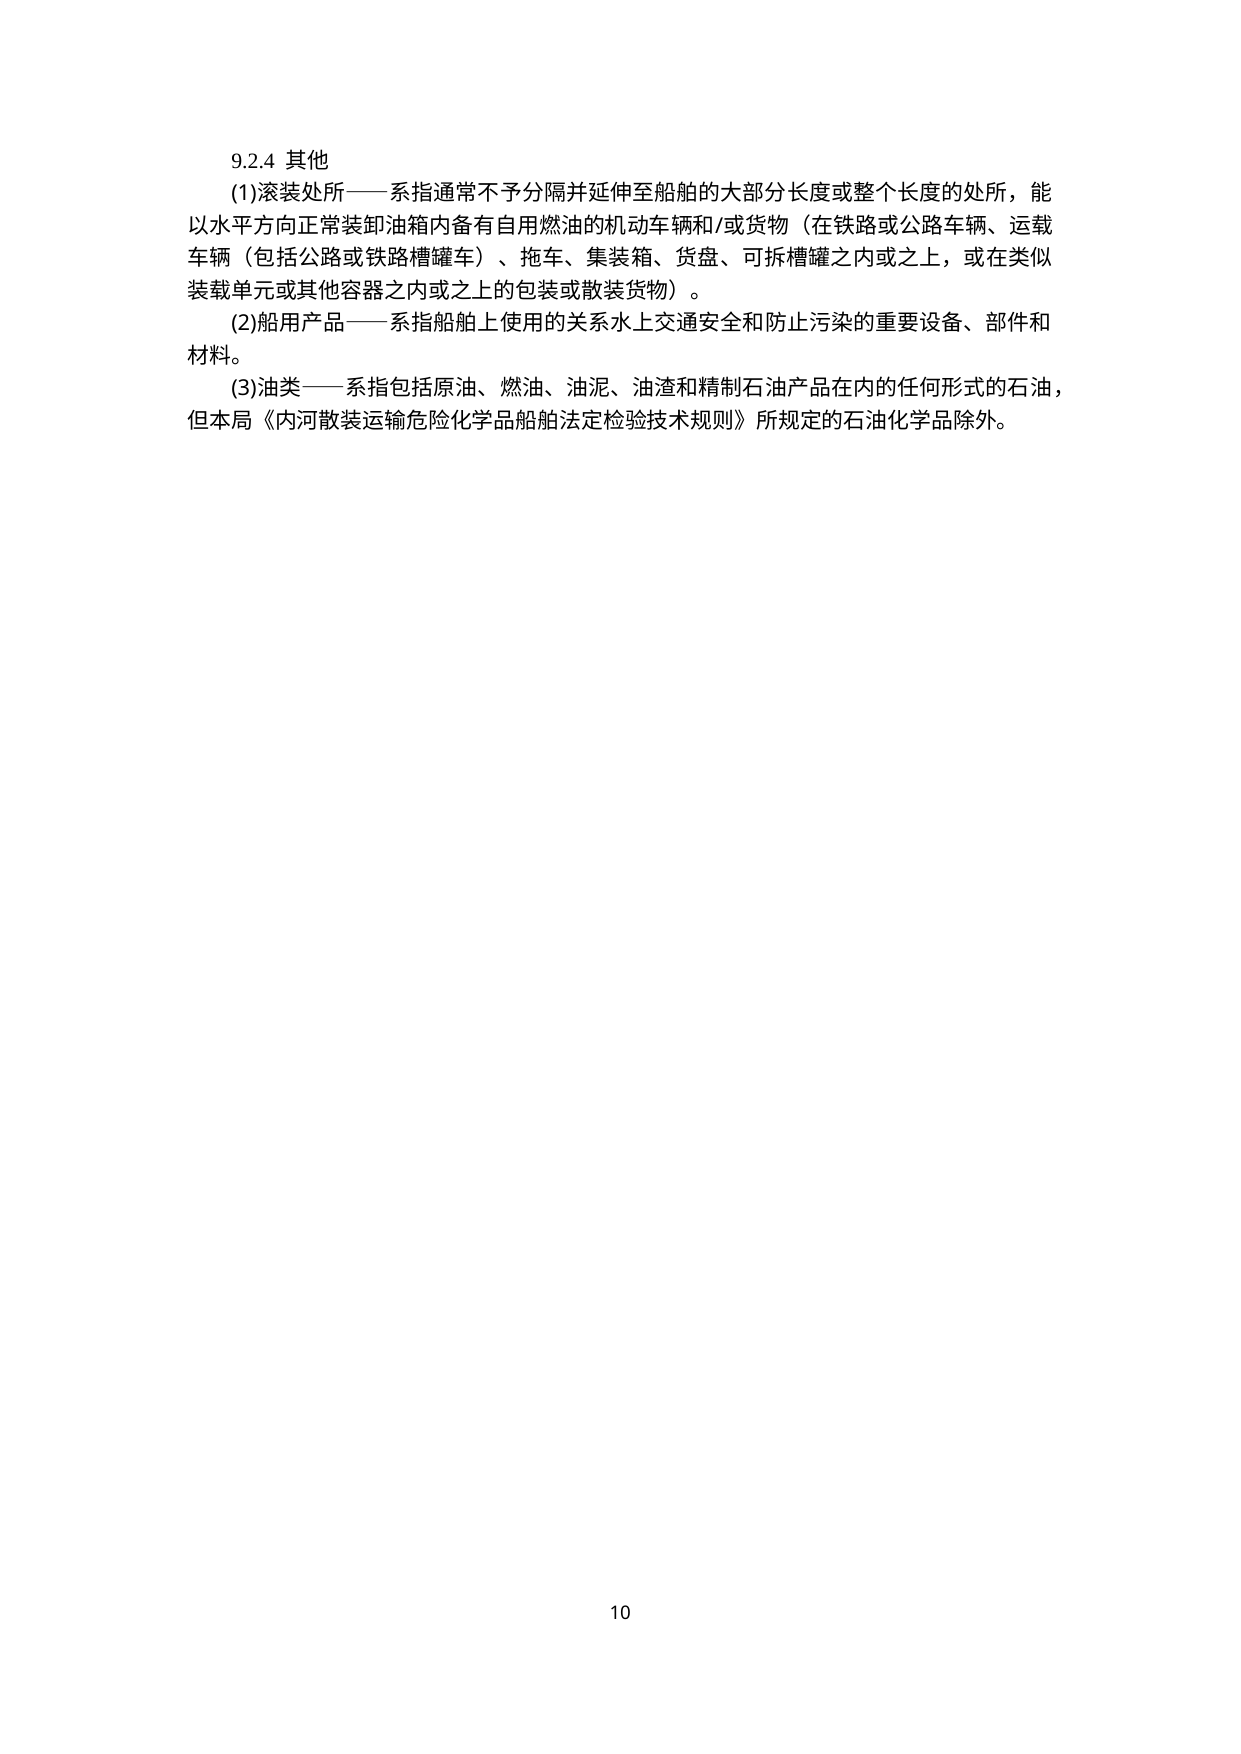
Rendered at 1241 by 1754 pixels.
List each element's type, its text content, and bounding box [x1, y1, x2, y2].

text (3)油类——系指包括原油、燃油、油泥、油渣和精制石油产品在内的任何形式的石油，但本局《内河散装运输危险化学品船舶法定检验技术规则》所规定的石油化学品除外。 [187, 370, 1053, 435]
text (1)滚装处所——系指通常不予分隔并延伸至船舶的大部分长度或整个长度的处所，能以水平方向正常装卸油箱内备有自用燃油的机动车辆和/或货物（在铁路或公路车辆、运载车辆（包括公路或铁路槽罐车）、拖车、集装箱、货盘、可拆槽罐之内或之上，或在类似装载单元或其他容器之内或之上的包装或散装货物）。 [187, 175, 1053, 305]
text (2)船用产品——系指船舶上使用的关系水上交通安全和防止污染的重要设备、部件和材料。 [187, 305, 1053, 370]
text 9.2.4 其他 [187, 142, 1053, 175]
